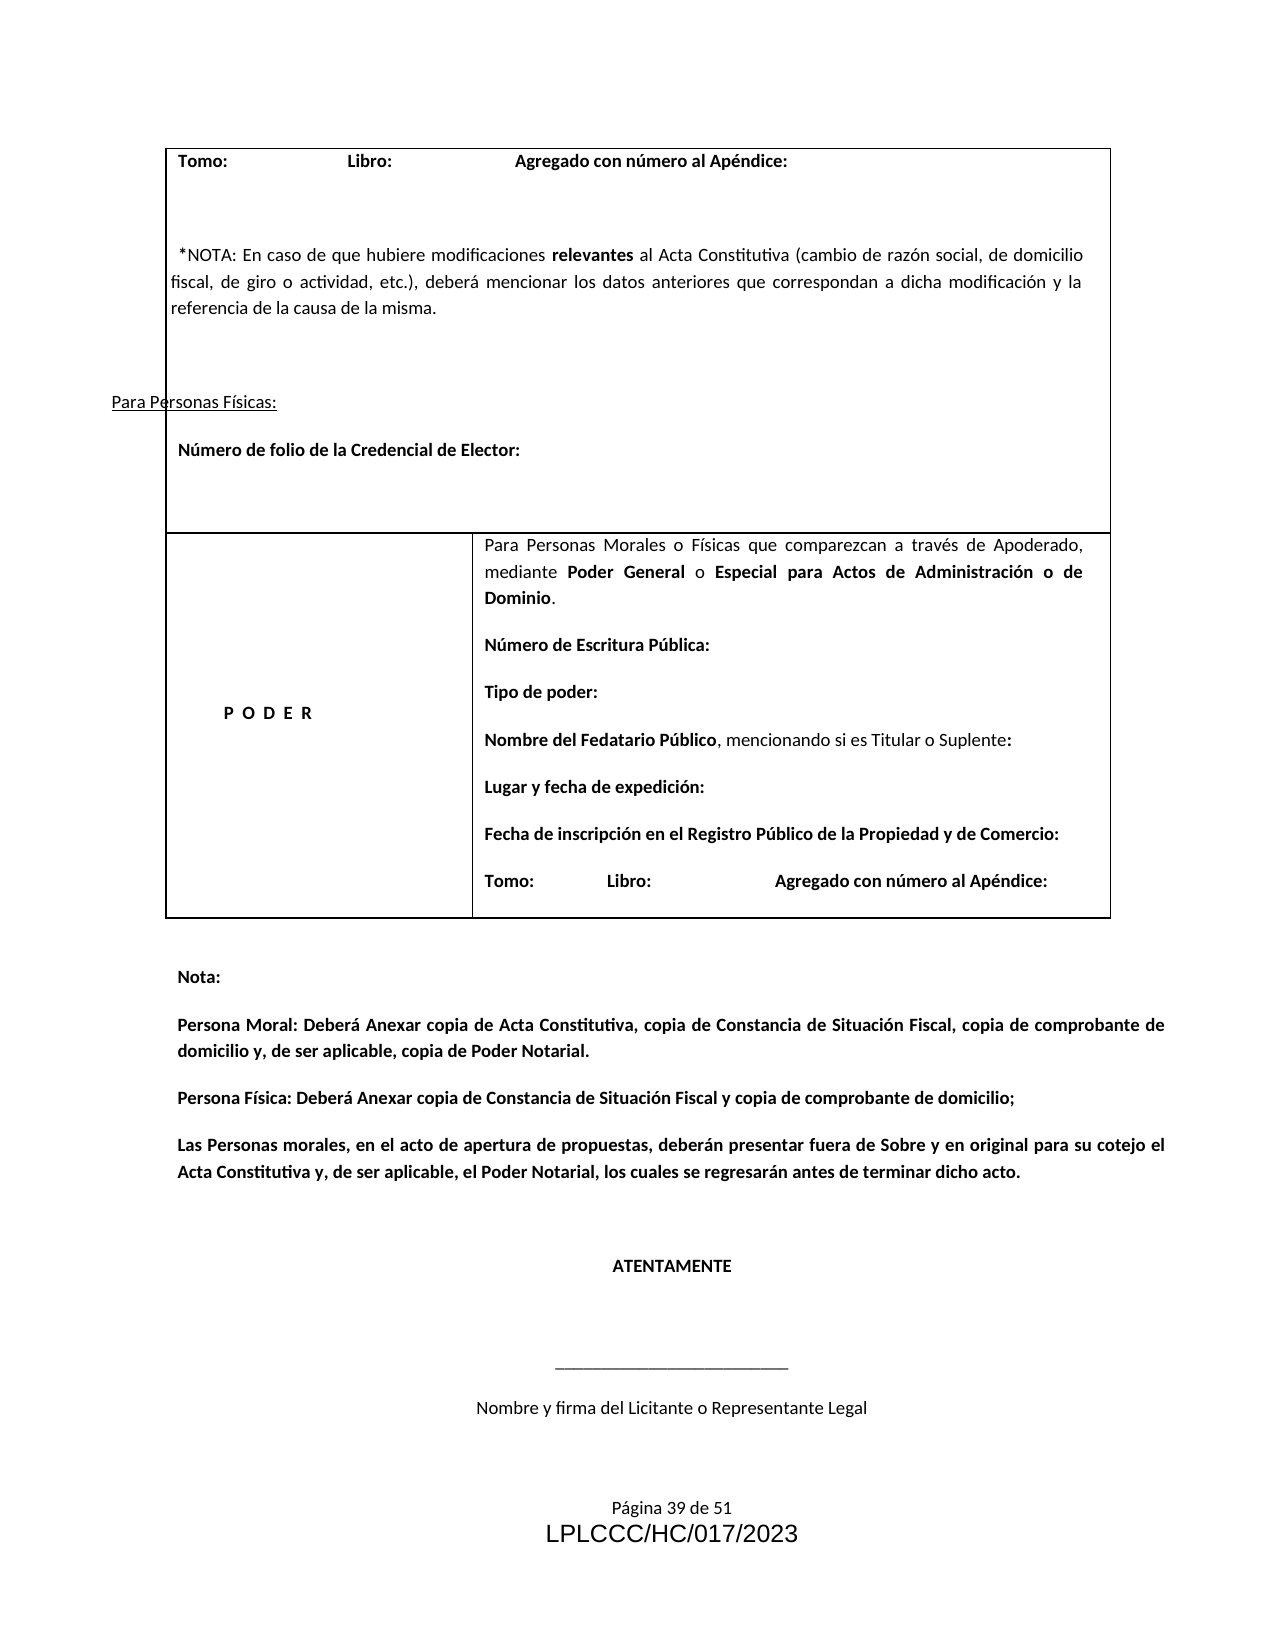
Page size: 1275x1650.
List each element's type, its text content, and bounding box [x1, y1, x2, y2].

text _________________________ [177, 1349, 1167, 1372]
text Persona Moral: Deberá Anexar copia de Acta Constitutiva, copia de Constancia de Situación Fiscal, copia de comprobante de domicilio y, de ser aplicable, copia de Poder Notarial. [177, 1013, 1167, 1062]
text Persona Física: Deberá Anexar copia de Constancia de Situación Fiscal y copia de comprobante de domicilio; [177, 1086, 1167, 1109]
text Las Personas morales, en el acto de apertura de propuestas, deberán presentar fuera de Sobre y en original para su cotejo el Acta Constitutiva y, de ser aplicable, el Poder Notarial, los cuales se regresarán antes de terminar dicho acto. [177, 1134, 1167, 1183]
text Nota: [177, 966, 1167, 989]
text Nombre y firma del Licitante o Representante Legal [177, 1396, 1167, 1419]
table_cell P O D E R [167, 534, 472, 917]
text ATENTAMENTE [177, 1254, 1167, 1277]
table_cell Para Personas Morales o Físicas que comparezcan a través de Apoderado, mediante Poder General o Especial para Actos de Administración o de Dominio. Número de Escritura Pública: Tipo de poder: Nombre del Fedatario Público, mencionando si es Titular o Suplente: Lugar y fecha de expedición: Fecha de inscripción en el Registro Público de la Propiedad y de Comercio: Tomo: Libro: Agregado con número al Apéndice: [473, 534, 1110, 917]
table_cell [167, 149, 1110, 532]
